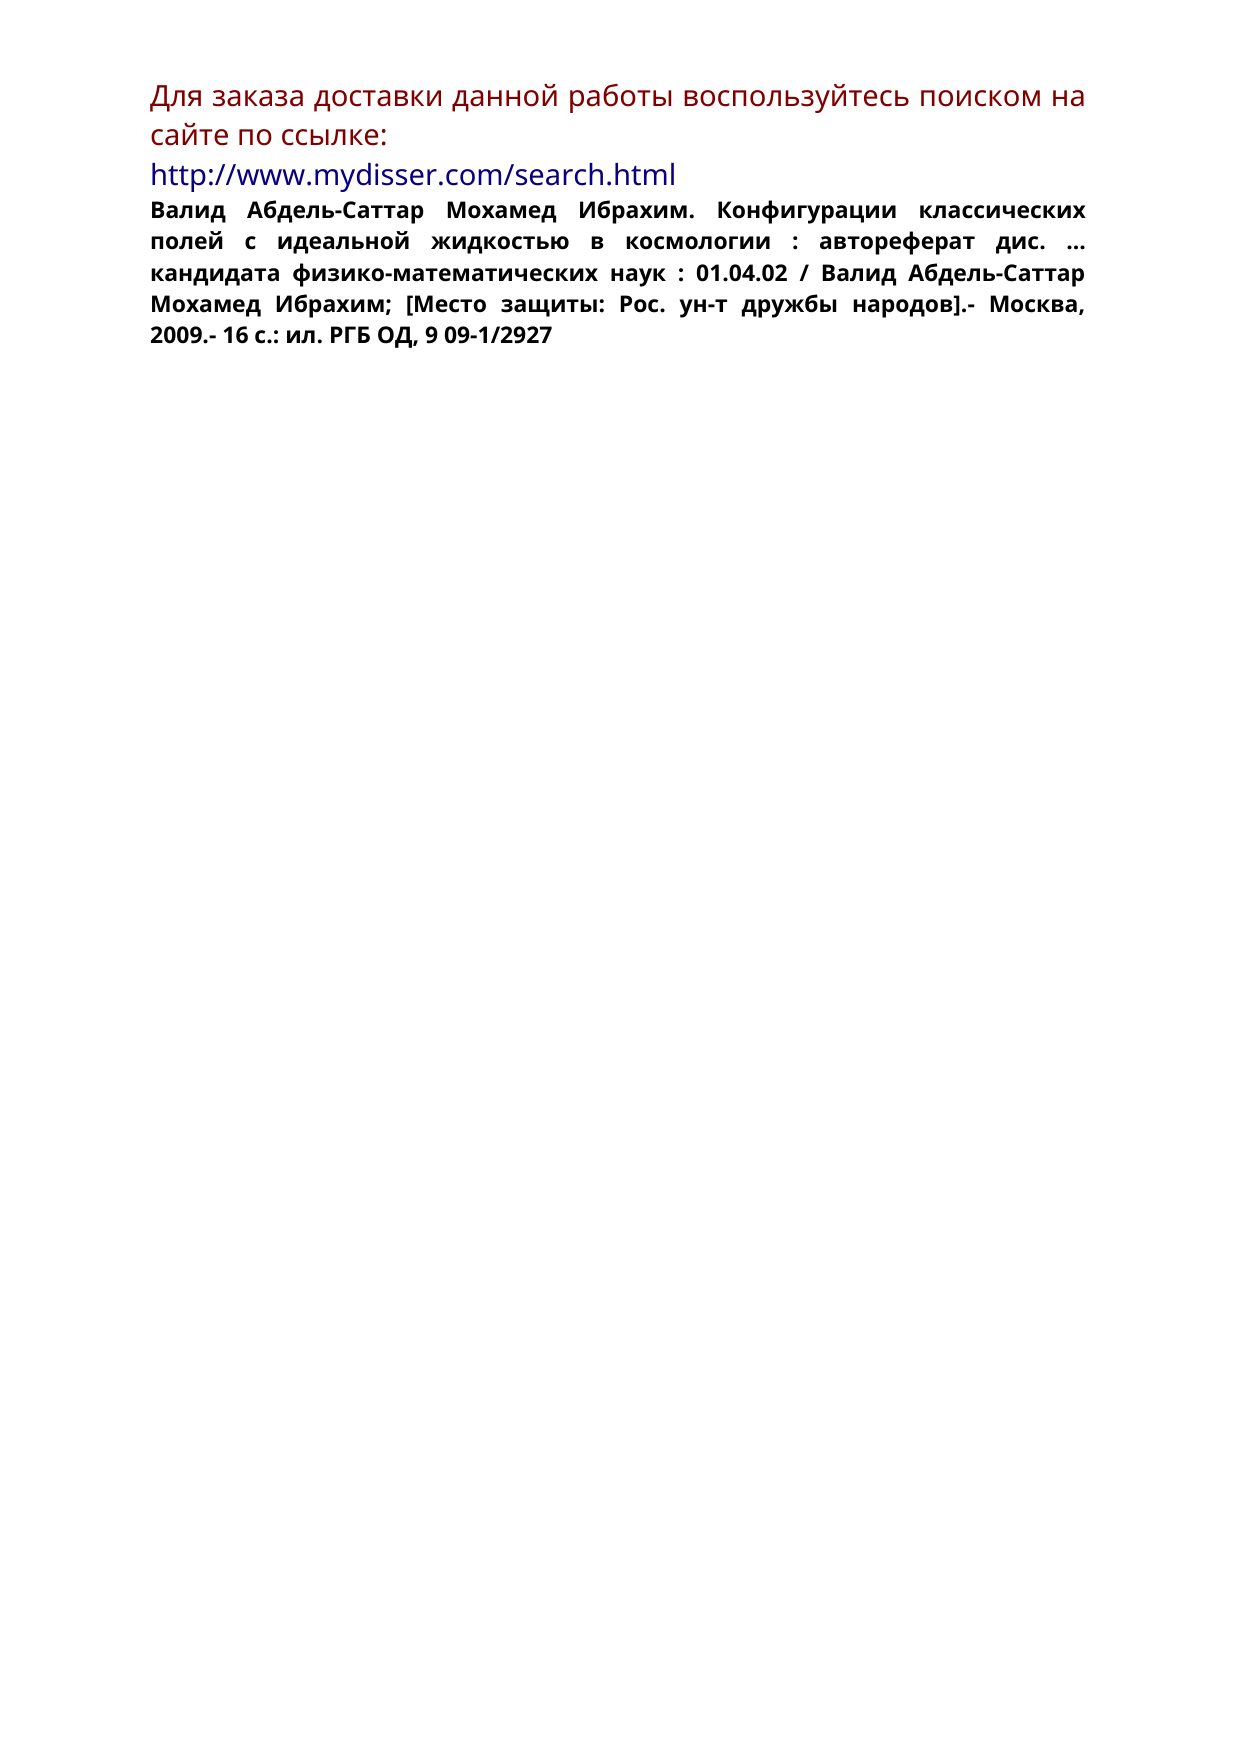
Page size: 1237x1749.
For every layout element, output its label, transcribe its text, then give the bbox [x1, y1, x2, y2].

text Валид Абдель-Саттар Мохамед Ибрахим. Конфигурации классических полей с идеальной жидкостью в космологии : автореферат дис. ... кандидата физико-математических наук : 01.04.02 / Валид Абдель-Саттар Мохамед Ибрахим; [Место защиты: Рос. ун-т дружбы народов].- Москва, 2009.- 16 с.: ил. РГБ ОД, 9 09-1/2927 [150, 194, 1086, 350]
